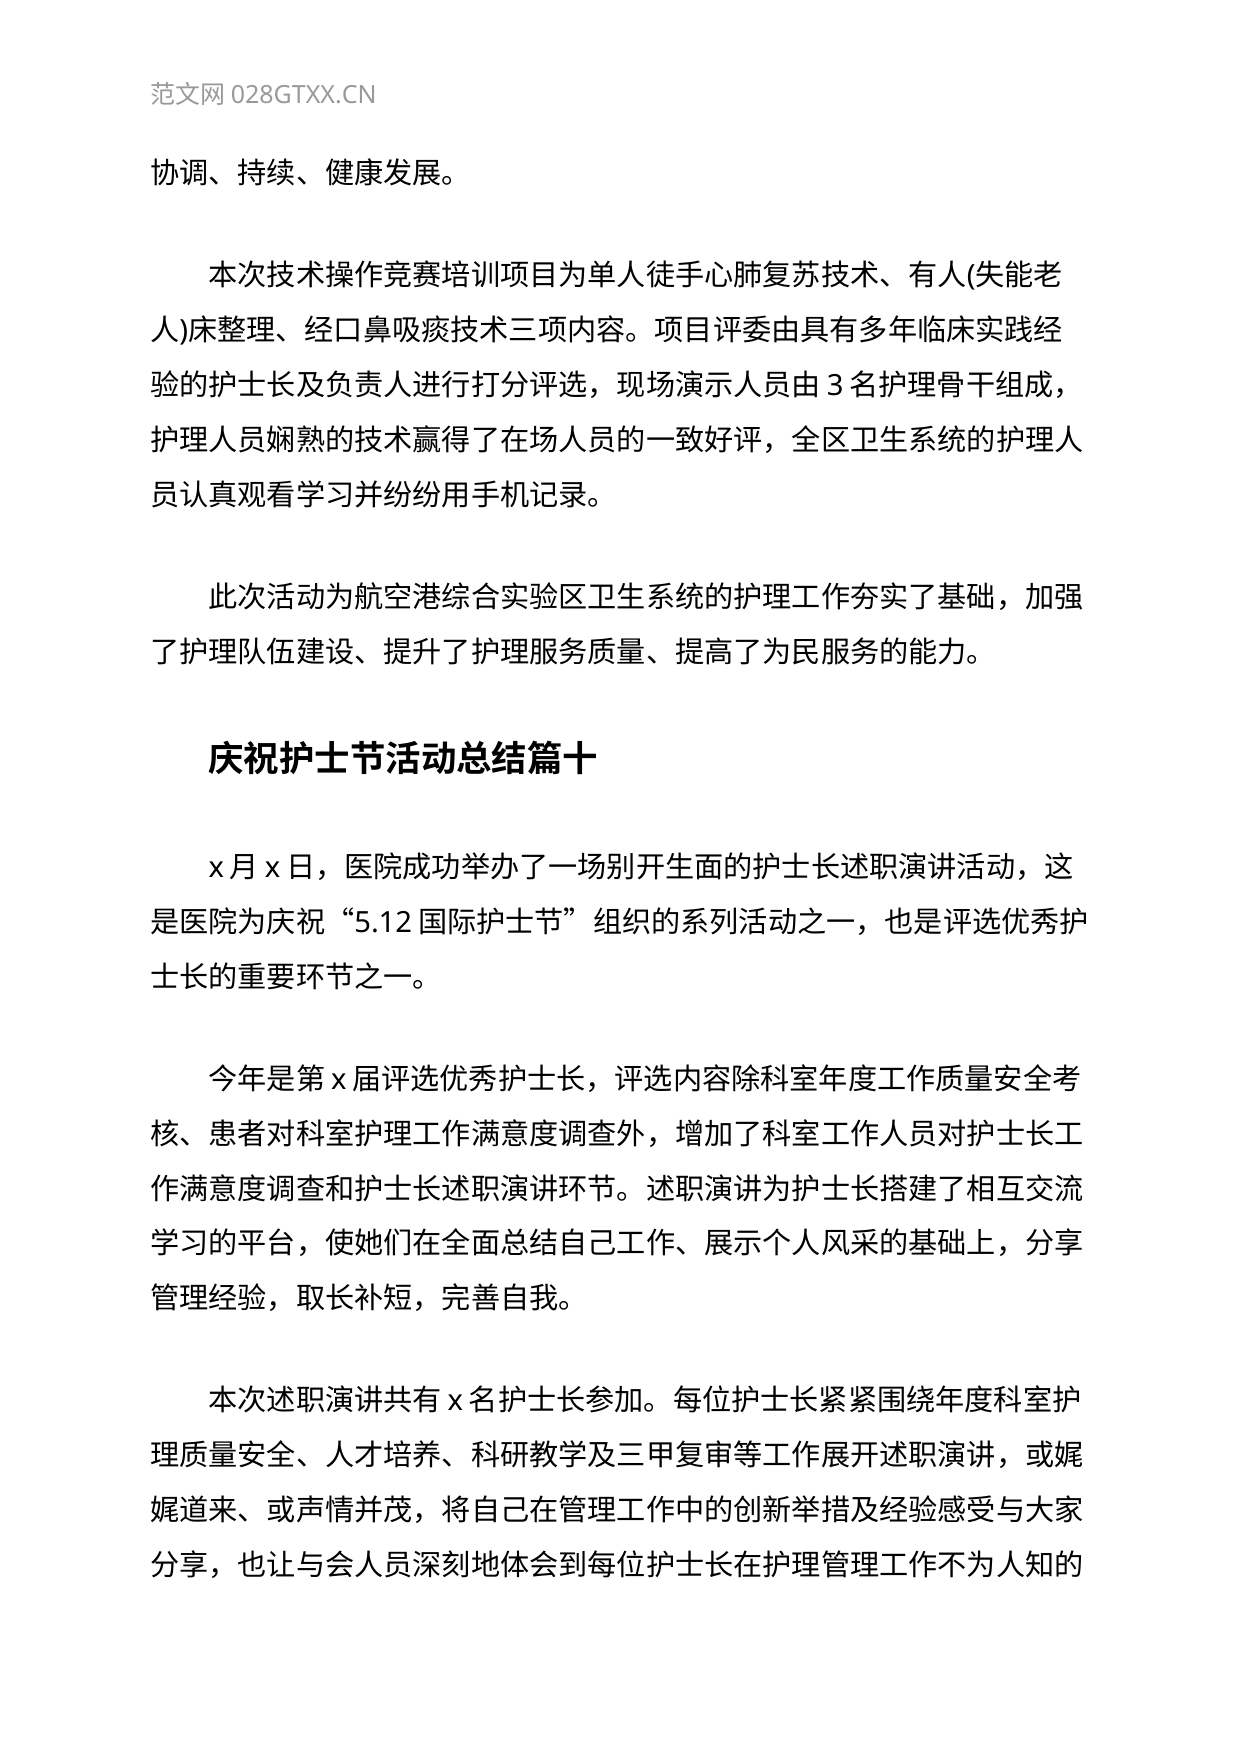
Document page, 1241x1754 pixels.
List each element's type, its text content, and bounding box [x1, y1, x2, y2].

text 庆祝护士节活动总结篇十 [150, 730, 1090, 781]
text 今年是第x届评选优秀护士长，评选内容除科室年度工作质量安全考核、患者对科室护理工作满意度调查外，增加了科室工作人员对护士长工作满意度调查和护士长述职演讲环节。述职演讲为护士长搭建了相互交流学习的平台，使她们在全面总结自己工作、展示个人风采的基础上，分享管理经验，取长补短，完善自我。 [150, 1055, 1090, 1317]
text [150, 1377, 1090, 1584]
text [150, 150, 1090, 192]
text 本次技术操作竞赛培训项目为单人徒手心肺复苏技术、有人(失能老人)床整理、经口鼻吸痰技术三项内容。项目评委由具有多年临床实践经验的护士长及负责人进行打分评选，现场演示人员由3名护理骨干组成，护理人员娴熟的技术赢得了在场人员的一致好评，全区卫生系统的护理人员认真观看学习并纷纷用手机记录。 [150, 252, 1090, 514]
text x月x日，医院成功举办了一场别开生面的护士长述职演讲活动，这是医院为庆祝“5.12国际护士节”组织的系列活动之一，也是评选优秀护士长的重要环节之一。 [150, 843, 1090, 996]
text 此次活动为航空港综合实验区卫生系统的护理工作夯实了基础，加强了护理队伍建设、提升了护理服务质量、提高了为民服务的能力。 [150, 573, 1090, 671]
